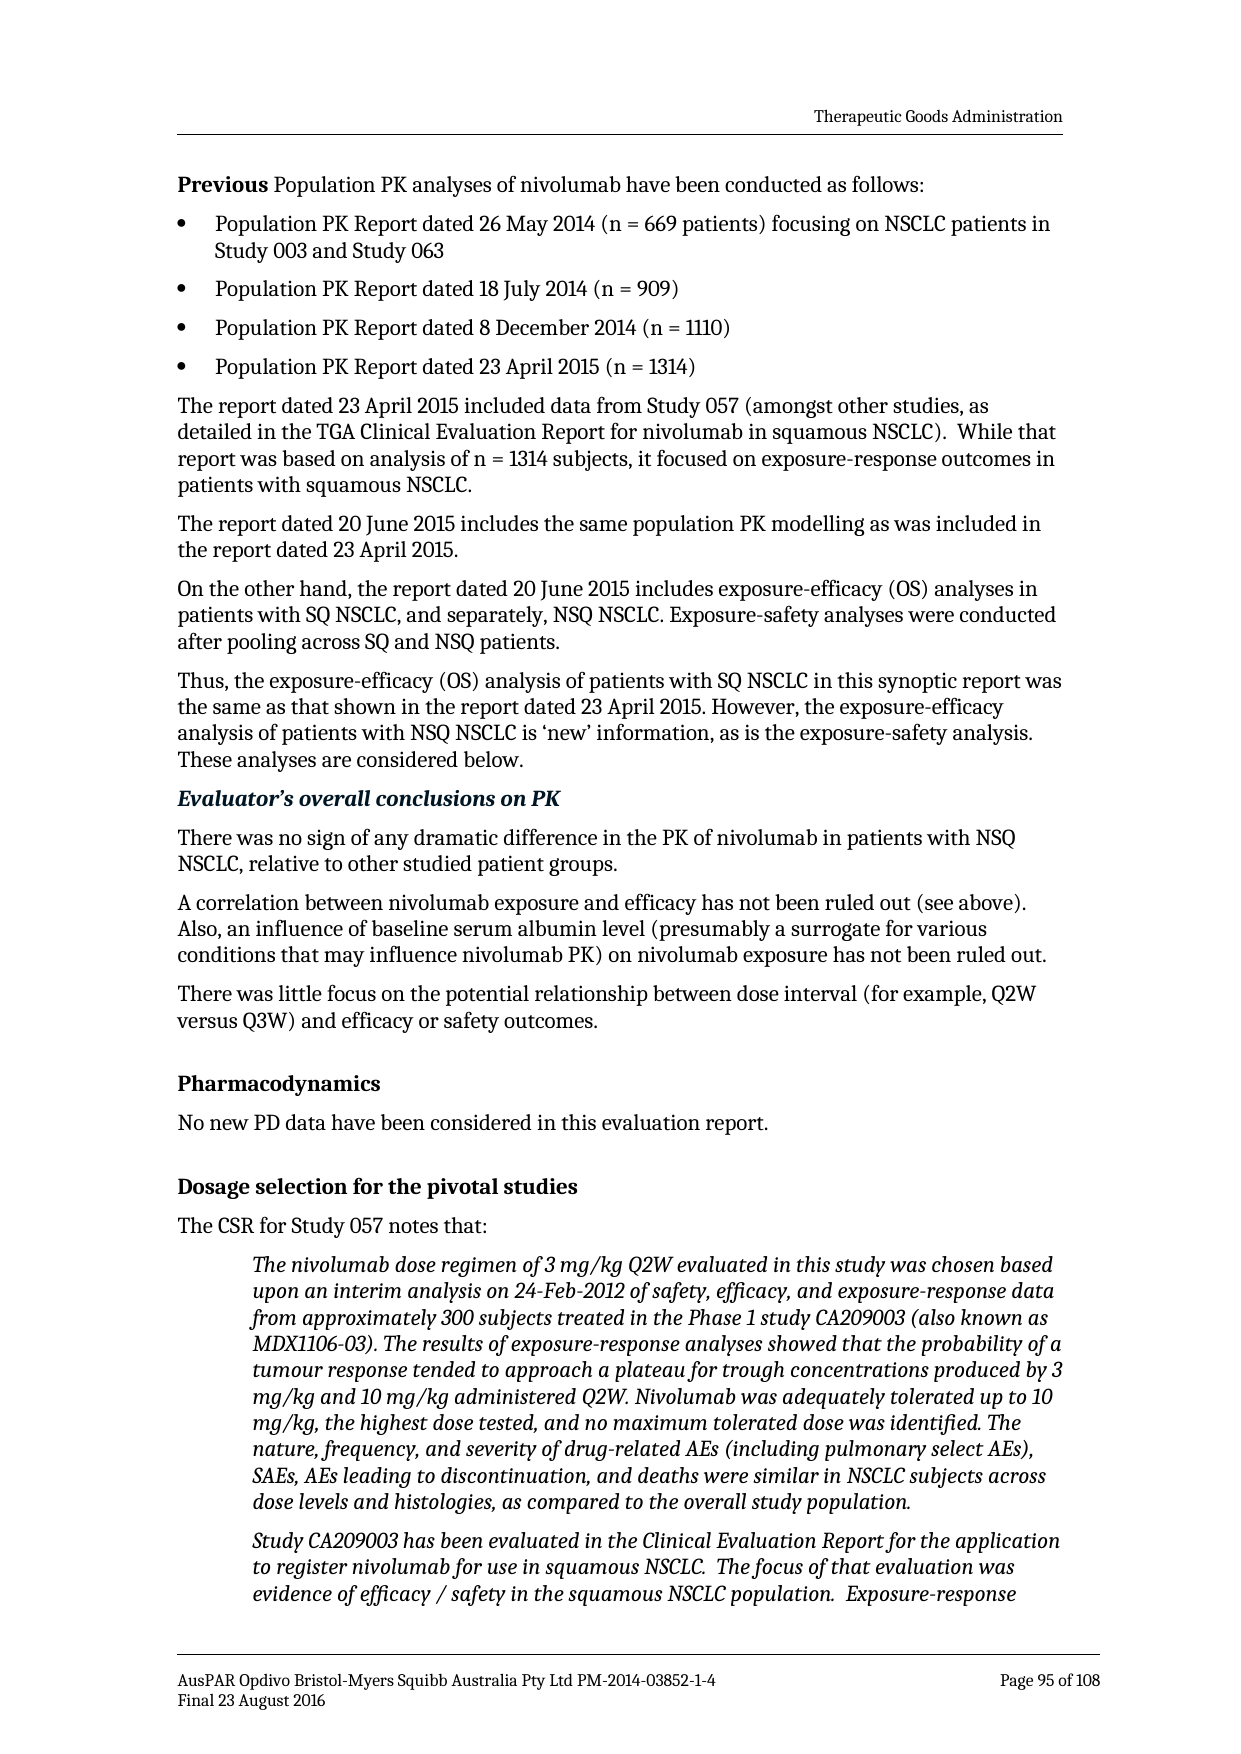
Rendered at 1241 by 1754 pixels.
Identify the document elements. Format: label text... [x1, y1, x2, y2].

text The report dated 20 June 2015 includes the same population PK modelling as was included in the report dated 23 April 2015. [177, 511, 1063, 563]
text The CSR for Study 057 notes that: [177, 1213, 1063, 1239]
list Population PK Report dated 8 December 2014 (n = 1110) [177, 315, 1063, 341]
subtitle Evaluator’s overall conclusions on PK [177, 785, 1063, 812]
text On the other hand, the report dated 20 June 2015 includes exposure-efficacy (OS) analyses in patients with SQ NSCLC, and separately, NSQ NSCLC. Exposure-safety analyses were conducted after pooling across SQ and NSQ patients. [177, 576, 1063, 655]
list Population PK Report dated 23 April 2015 (n = 1314) [177, 354, 1063, 380]
text A correlation between nivolumab exposure and efficacy has not been ruled out (see above). Also, an influence of baseline serum albumin level (presumably a surrogate for various conditions that may influence nivolumab PK) on nivolumab exposure has not been ruled out. [177, 889, 1063, 968]
subtitle Pharmacodynamics [177, 1071, 1063, 1098]
list Population PK Report dated 26 May 2014 (n = 669 patients) focusing on NSCLC patients in Study 003 and Study 063 [177, 211, 1063, 264]
text There was no sign of any dramatic difference in the PK of nivolumab in patients with NSQ NSCLC, relative to other studied patient groups. [177, 824, 1063, 877]
text Thus, the exposure-efficacy (OS) analysis of patients with SQ NSCLC in this synoptic report was the same as that shown in the report dated 23 April 2015. However, the exposure-efficacy analysis of patients with NSQ NSCLC is ‘new’ information, as is the exposure-safety analysis. These analyses are considered below. [177, 667, 1063, 773]
text There was little focus on the potential relationship between dose interval (for example, Q2W versus Q3W) and efficacy or safety outcomes. [177, 981, 1063, 1034]
text No new PD data have been considered in this evaluation report. [177, 1110, 1063, 1136]
text Previous Population PK analyses of nivolumab have been conducted as follows: [177, 172, 1063, 198]
text The report dated 23 April 2015 included data from Study 057 (amongst other studies, as detailed in the TGA Clinical Evaluation Report for nivolumab in squamous NSCLC). While that report was based on analysis of n = 1314 subjects, it focused on exposure-response outcomes in patients with squamous NSCLC. [177, 393, 1063, 498]
list Population PK Report dated 18 July 2014 (n = 909) [177, 276, 1063, 303]
subtitle Dosage selection for the pivotal studies [177, 1174, 1063, 1200]
text The nivolumab dose regimen of 3 mg/kg Q2W evaluated in this study was chosen based upon an interim analysis on 24-Feb-2012 of safety, efficacy, and exposure-response data from approximately 300 subjects treated in the Phase 1 study CA209003 (also known as MDX1106-03). The results of exposure-response analyses showed that the probability of a tumour response tended to approach a plateau for trough concentrations produced by 3 mg/kg and 10 mg/kg administered Q2W. Nivolumab was adequately tolerated up to 10 mg/kg, the highest dose tested, and no maximum tolerated dose was identified. The nature, frequency, and severity of drug-related AEs (including pulmonary select AEs), SAEs, AEs leading to discontinuation, and deaths were similar in NSCLC subjects across dose levels and histologies, as compared to the overall study population. [252, 1252, 1063, 1515]
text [252, 1528, 1063, 1607]
